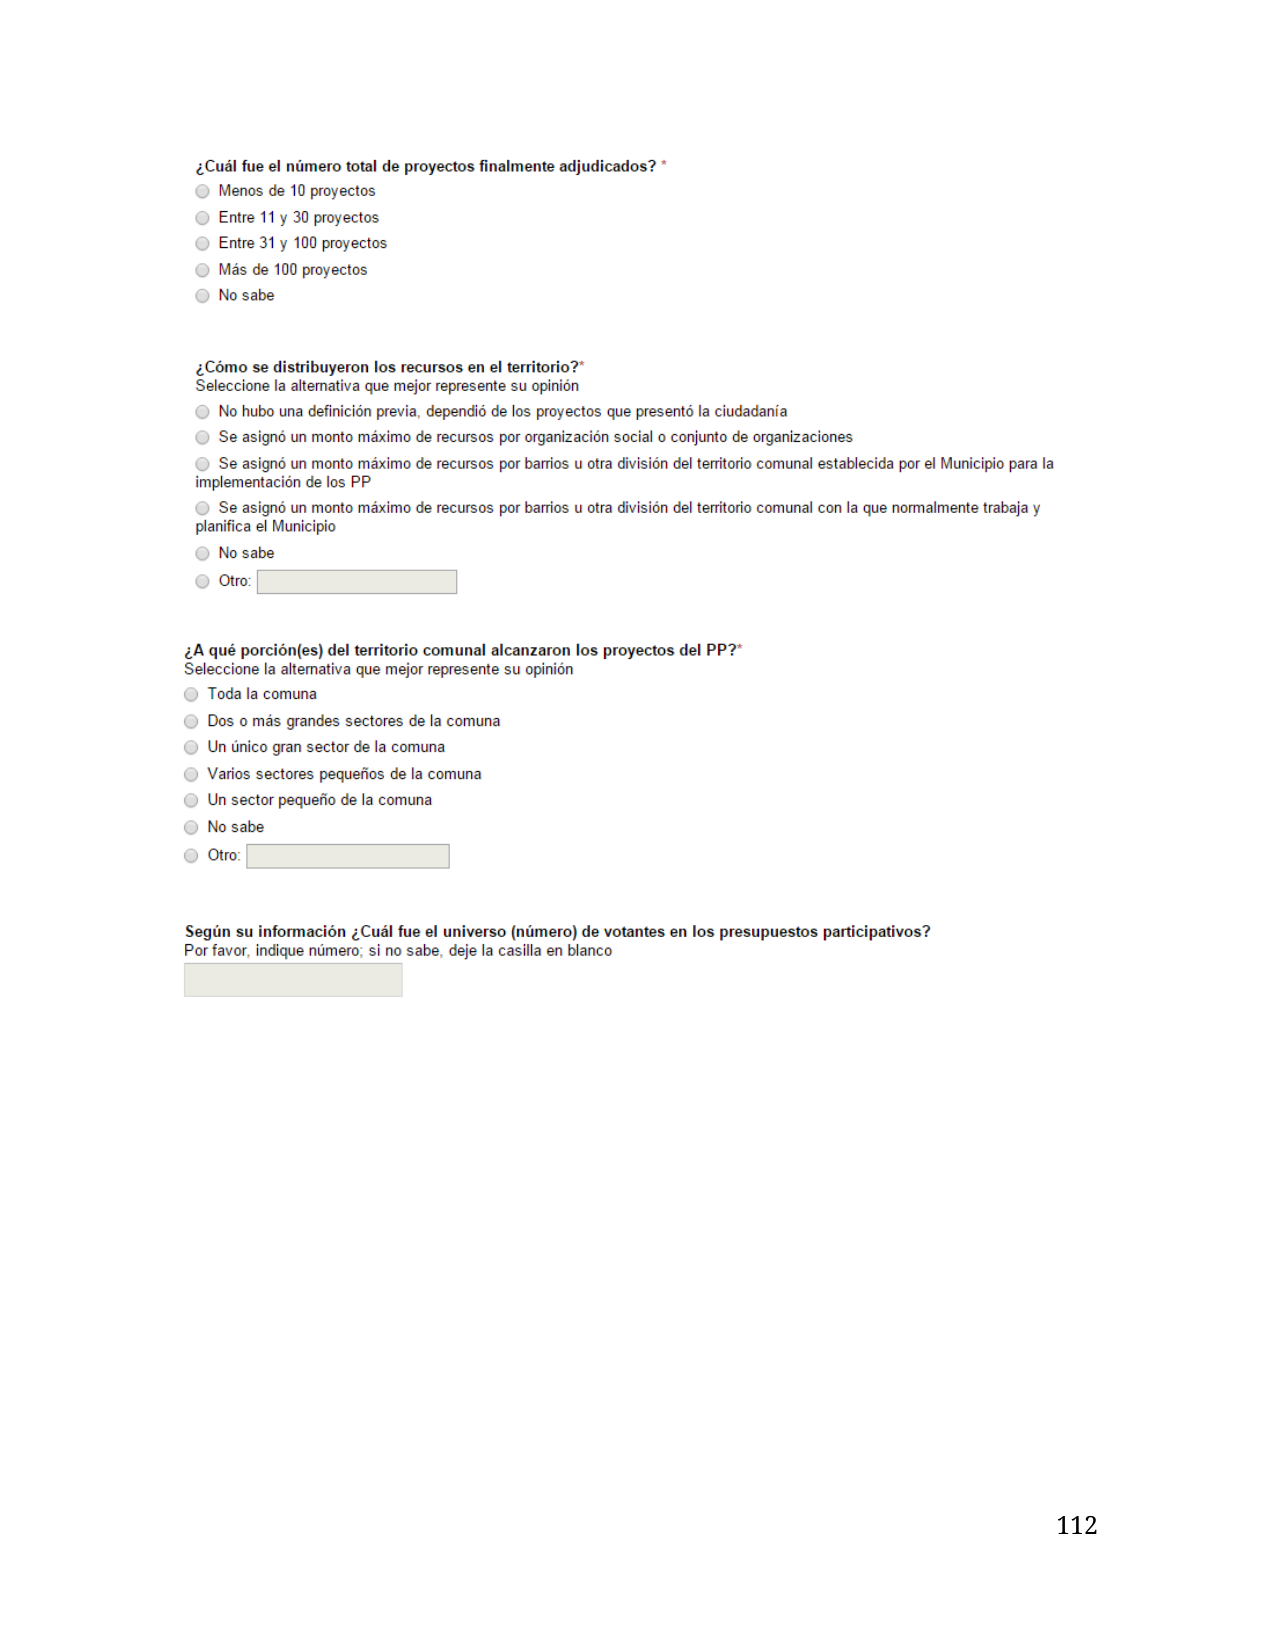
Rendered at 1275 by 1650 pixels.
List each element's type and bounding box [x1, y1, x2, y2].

picture [177, 625, 1098, 1010]
picture [177, 147, 1098, 600]
